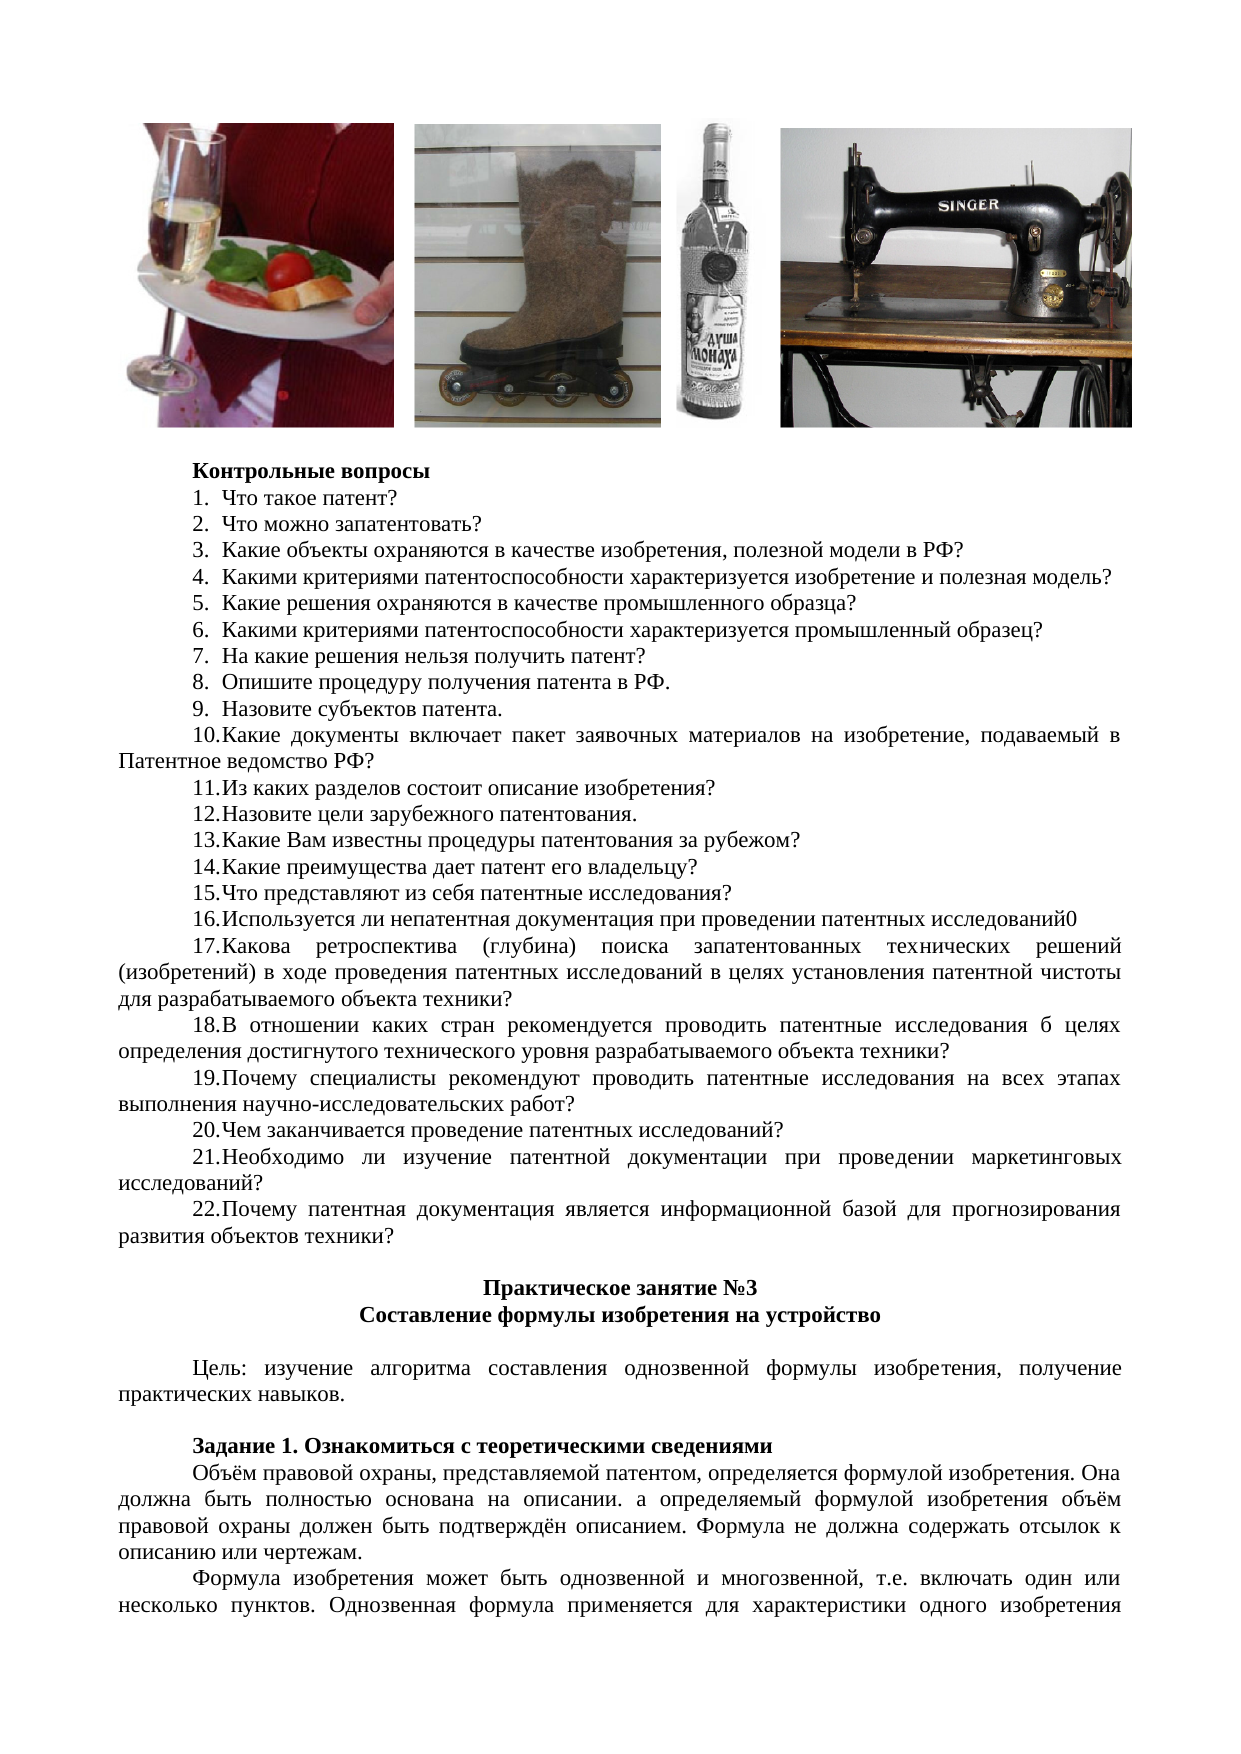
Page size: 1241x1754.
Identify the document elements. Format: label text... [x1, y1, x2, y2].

text Практическое занятие №3 [118, 1274, 1122, 1301]
list Почему специалисты рекомендуют проводить патентные исследования на всех этапах выполнения научно-исследовательских работ? [118, 1064, 1122, 1116]
list Что представляют из себя патентные исследования? [118, 879, 1122, 906]
list Какими критериями патентоспособности характеризуется изобретение и полезная модель? [118, 563, 1122, 589]
list Опишите процедуру получения патента в РФ. [118, 668, 1122, 695]
list Почему патентная документация является информационной базой для прогнозирования развития объектов техники? [118, 1195, 1122, 1248]
list Что такое патент? [118, 484, 1122, 510]
list Какие объекты охраняются в качестве изобретения, полезной модели в РФ? [118, 537, 1122, 563]
text Цель: изучение алгоритма составления однозвенной формулы изобретения, получение практических навыков. [118, 1353, 1122, 1406]
text Объём правовой охраны, представляемой патентом, определяется формулой изобретения. Она должна быть полностью основана на описании. а определяемый формулой изобретения объём правовой охраны должен быть подтверждён описанием. Формула не должна содержать отсылок к описанию или чертежам. [118, 1459, 1122, 1564]
list На какие решения нельзя получить патент? [118, 642, 1122, 668]
list Назовите субъектов патента. [118, 695, 1122, 721]
list Из каких разделов состоит описание изобретения? [118, 774, 1122, 800]
list В отношении каких стран рекомендуется проводить патентные исследования б целях определения достигнутого технического уровня разрабатываемого объекта техники? [118, 1011, 1122, 1064]
list Какие документы включает пакет заявочных материалов на изобретение, подаваемый в Патентное ведомство РФ? [118, 721, 1122, 774]
text Задание 1. Ознакомиться с теоретическими сведениями [118, 1433, 1122, 1459]
list Используется ли непатентная документация при проведении патентных исследований0 [118, 906, 1122, 932]
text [118, 1564, 1122, 1617]
list Необходимо ли изучение патентной документации при проведении маркетинговых исследований? [118, 1143, 1122, 1195]
text Контрольные вопросы [118, 457, 1122, 484]
list Какие преимущества дает патент его владельцу? [118, 853, 1122, 879]
list Какие Вам известны процедуры патентования за рубежом? [118, 826, 1122, 853]
picture [118, 118, 1150, 432]
list Что можно запатентовать? [118, 510, 1122, 537]
list Чем заканчивается проведение патентных исследований? [118, 1116, 1122, 1143]
text Составление формулы изобретения на устройство [118, 1301, 1122, 1327]
list Какими критериями патентоспособности характеризуется промышленный образец? [118, 616, 1122, 642]
list Какие решения охраняются в качестве промышленного образца? [118, 589, 1122, 616]
list Назовите цели зарубежного патентования. [118, 800, 1122, 826]
list Какова ретроспектива (глубина) поиска запатентованных технических решений (изобретений) в ходе проведения патентных исследований в целях установления патентной чистоты для разрабатываемого объекта техники? [118, 932, 1122, 1011]
